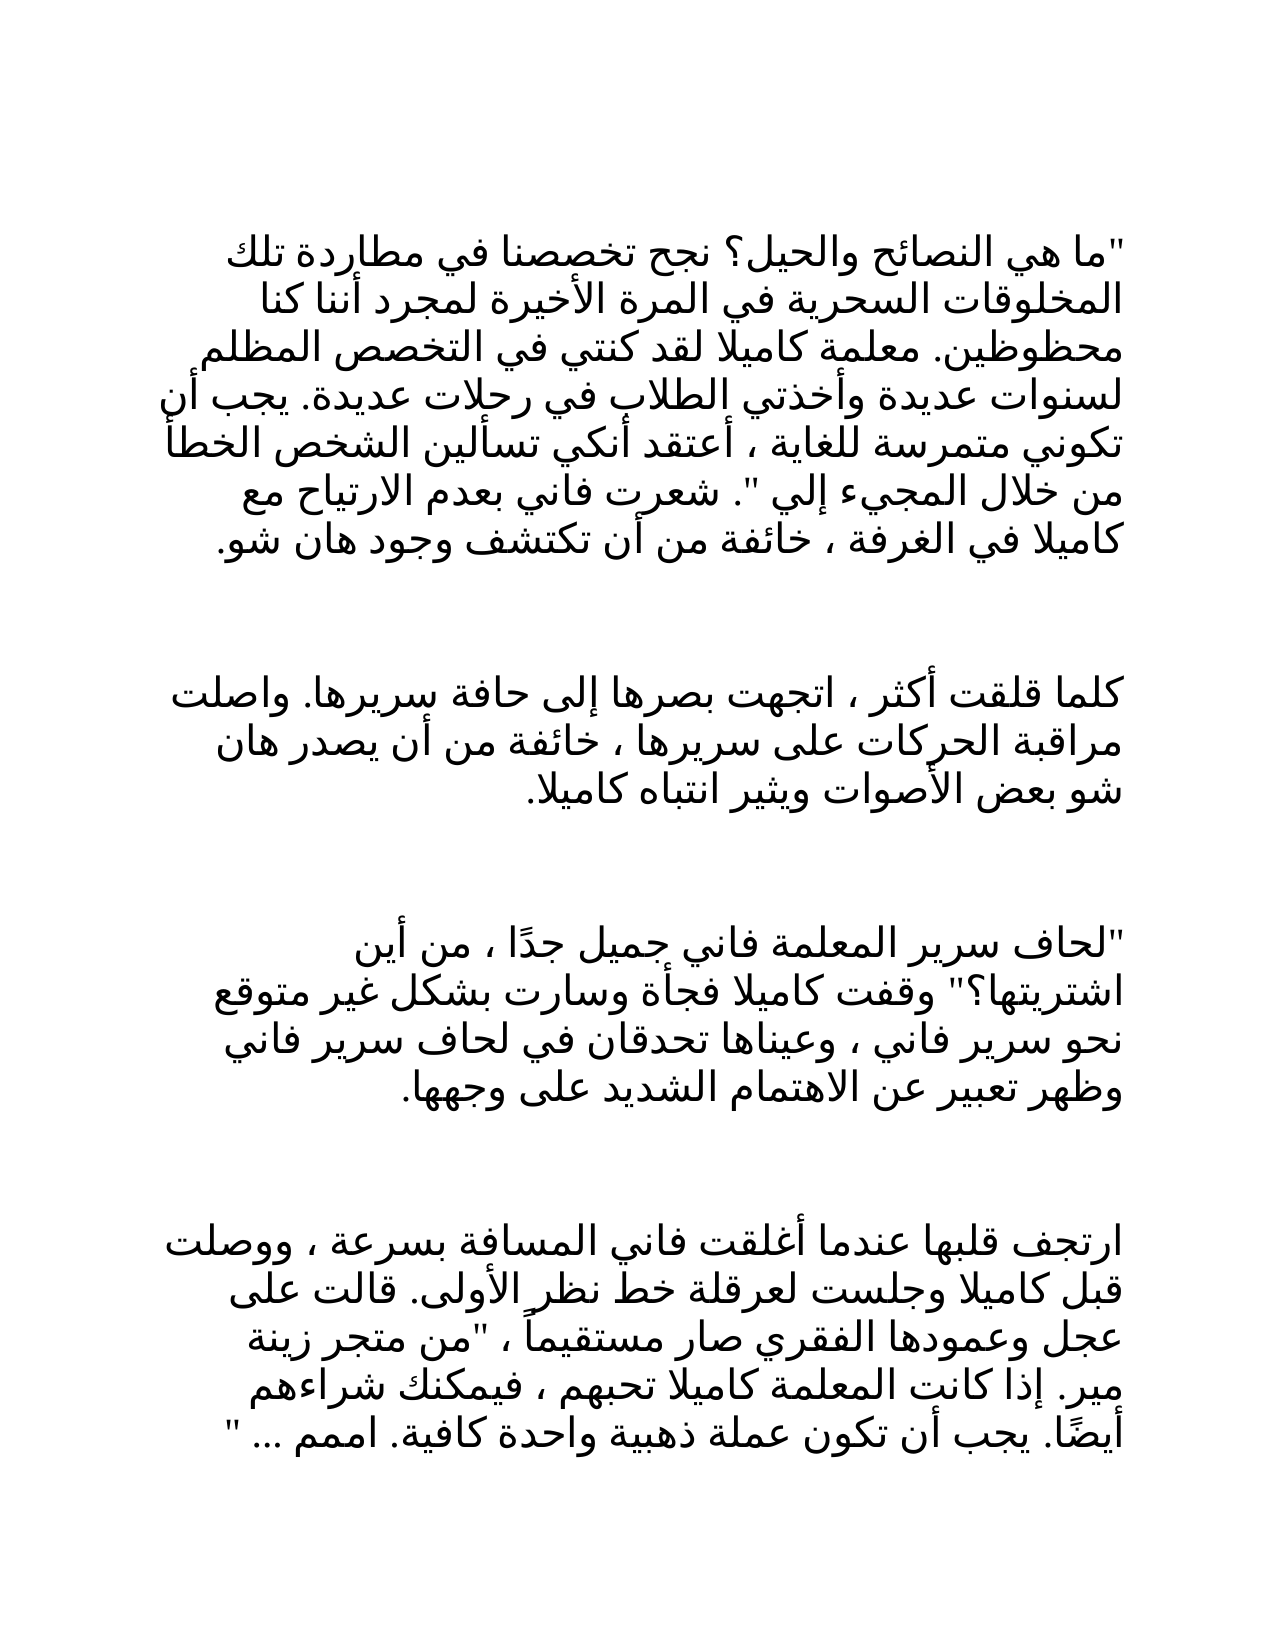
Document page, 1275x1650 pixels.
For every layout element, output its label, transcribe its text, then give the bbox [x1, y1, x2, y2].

text كلما قلقت أكثر ، اتجهت بصرها إلى حافة سريرها. واصلت مراقبة الحركات على سريرها ، خائفة من أن يصدر هان شو بعض الأصوات ويثير انتباه كاميلا. [150, 669, 1125, 812]
text ارتجف قلبها عندما أغلقت فاني المسافة بسرعة ، ووصلت قبل كاميلا وجلست لعرقلة خط نظر الأولى. قالت على عجل وعمودها الفقري صار مستقيماً ، "من متجر زينة مير. إذا كانت المعلمة كاميلا تحبهم ، فيمكنك شراءهم أيضًا. يجب أن تكون عملة ذهبية واحدة كافية. اممم ... " [150, 1217, 1125, 1456]
text "ما هي النصائح والحيل؟ نجح تخصصنا في مطاردة تلك المخلوقات السحرية في المرة الأخيرة لمجرد أننا كنا محظوظين. معلمة كاميلا لقد كنتي في التخصص المظلم لسنوات عديدة وأخذتي الطلاب في رحلات عديدة. يجب أن تكوني متمرسة للغاية ، أعتقد أنكي تسألين الشخص الخطأ من خلال المجيء إلي ". شعرت فاني بعدم الارتياح مع كاميلا في الغرفة ، خائفة من أن تكتشف وجود هان شو. [150, 227, 1125, 562]
text "لحاف سرير المعلمة فاني جميل جدًا ، من أين اشتريتها؟" وقفت كاميلا فجأة وسارت بشكل غير متوقع نحو سرير فاني ، وعيناها تحدقان في لحاف سرير فاني وظهر تعبير عن الاهتمام الشديد على وجهها. [150, 919, 1125, 1110]
